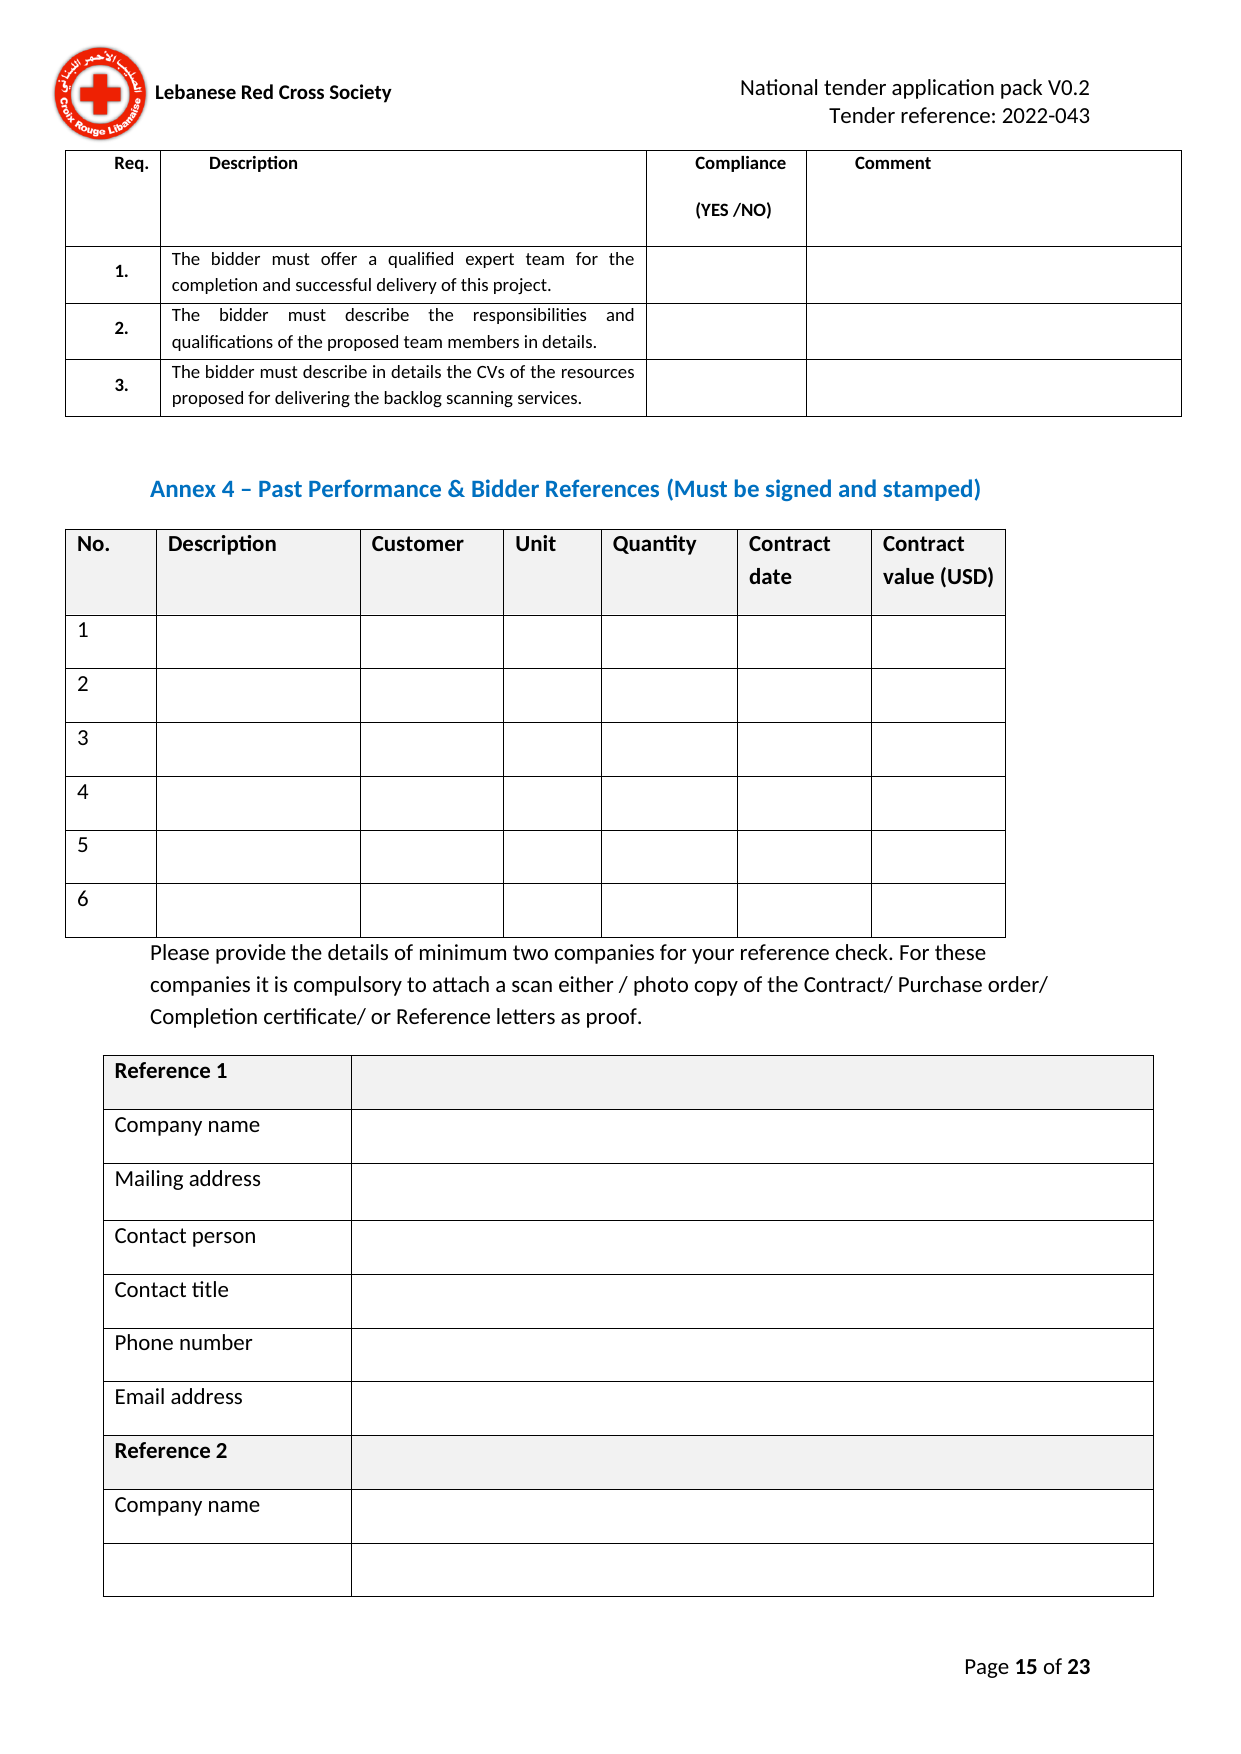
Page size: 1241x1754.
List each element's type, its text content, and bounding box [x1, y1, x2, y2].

table_cell [352, 1275, 1153, 1327]
table_cell [807, 247, 1181, 302]
table_cell [602, 884, 737, 937]
table_cell [602, 616, 737, 668]
table_header Compliance (YES /NO) [647, 151, 806, 246]
table_cell [352, 1110, 1153, 1163]
table_cell Company name [104, 1490, 351, 1542]
table_cell Contact title [104, 1275, 351, 1327]
table_cell [352, 1164, 1153, 1220]
table_cell [352, 1382, 1153, 1435]
table_cell [872, 831, 1005, 883]
table_cell [872, 723, 1005, 776]
table_cell [872, 777, 1005, 829]
table_cell [361, 669, 503, 722]
table_header Comment [807, 151, 1181, 246]
table_cell [66, 360, 160, 416]
table_cell [504, 831, 601, 883]
text Please provide the details of minimum two companies for your reference check. For these companies it is compulsory to attach a scan either / photo copy of the Contract/ Purchase order/ Completion certificate/ or Reference letters as proof. [150, 938, 1090, 1030]
table_cell The bidder must offer a qualified expert team for the completion and successful delivery of this project. [161, 247, 646, 302]
table_cell [504, 723, 601, 776]
table_cell [807, 360, 1181, 416]
table_header Req. [66, 151, 160, 246]
table_cell Email address [104, 1382, 351, 1435]
table_cell [602, 669, 737, 722]
table_cell [361, 616, 503, 668]
table_cell [361, 777, 503, 829]
table_cell 5 [66, 831, 156, 883]
table_cell [66, 247, 160, 302]
table_cell 1 [66, 616, 156, 668]
table_cell Mailing address [104, 1164, 351, 1220]
table_cell [104, 1544, 351, 1596]
table_cell [738, 723, 871, 776]
picture [43, 39, 156, 148]
table_cell Company name [104, 1110, 351, 1163]
table_header Contract date [738, 530, 871, 614]
table_header Contract value (USD) [872, 530, 1005, 614]
table_header Description [161, 151, 646, 246]
table_cell The bidder must describe the responsibilities and qualifications of the proposed team members in details. [161, 304, 646, 359]
table_cell [352, 1329, 1153, 1381]
table_cell [738, 831, 871, 883]
table_header No. [66, 530, 156, 614]
table_cell [647, 304, 806, 359]
table_cell [352, 1221, 1153, 1274]
table_cell [504, 884, 601, 937]
table_cell [352, 1544, 1153, 1596]
text Annex 4 – Past Performance & Bidder References (Must be signed and stamped) [150, 473, 1090, 503]
table_cell [157, 669, 360, 722]
table_cell 6 [66, 884, 156, 937]
table_cell [738, 884, 871, 937]
table_cell [738, 777, 871, 829]
table_cell [157, 831, 360, 883]
table_cell [807, 304, 1181, 359]
table_header Description [157, 530, 360, 614]
table_cell [602, 831, 737, 883]
table_cell Phone number [104, 1329, 351, 1381]
table_header Reference 1 [104, 1056, 351, 1109]
table_header [352, 1056, 1153, 1109]
table_cell 4 [66, 777, 156, 829]
table_header Unit [504, 530, 601, 614]
table_cell [872, 884, 1005, 937]
table_cell [66, 304, 160, 359]
table_cell [738, 669, 871, 722]
table_cell [352, 1436, 1153, 1489]
table_cell Reference 2 [104, 1436, 351, 1489]
table_cell [352, 1490, 1153, 1542]
table_cell [504, 669, 601, 722]
table_header Quantity [602, 530, 737, 614]
table_cell [157, 616, 360, 668]
table_cell 2 [66, 669, 156, 722]
table_cell Contact person [104, 1221, 351, 1274]
table_cell [157, 777, 360, 829]
table_cell [602, 777, 737, 829]
table_cell [504, 777, 601, 829]
table_cell The bidder must describe in details the CVs of the resources proposed for delivering the backlog scanning services. [161, 360, 646, 416]
table_cell [738, 616, 871, 668]
table_cell [504, 616, 601, 668]
table_cell 3 [66, 723, 156, 776]
table_cell [872, 616, 1005, 668]
table_cell [157, 884, 360, 937]
table_cell [602, 723, 737, 776]
table_cell [361, 884, 503, 937]
table_cell [157, 723, 360, 776]
table_cell [361, 831, 503, 883]
table_cell [361, 723, 503, 776]
table_cell [647, 360, 806, 416]
table_cell [872, 669, 1005, 722]
table_header Customer [361, 530, 503, 614]
table_cell [647, 247, 806, 302]
